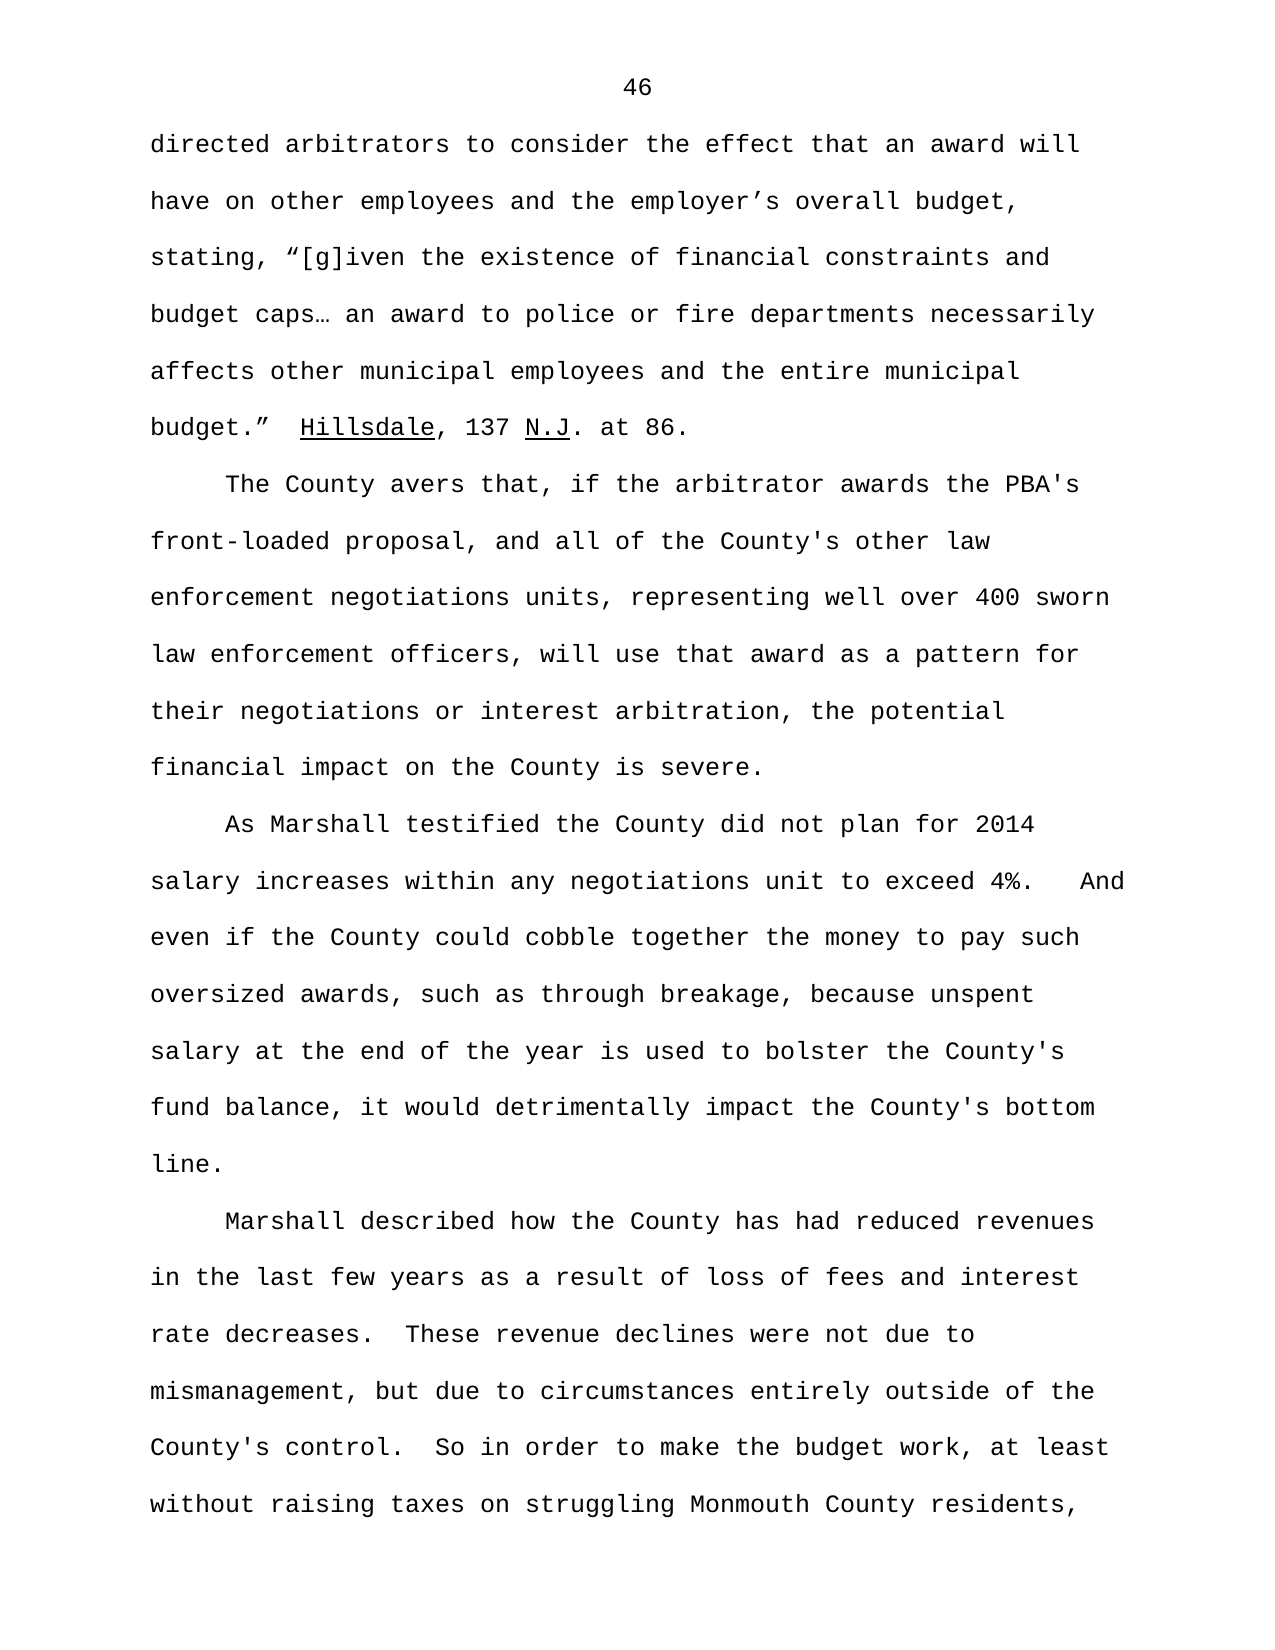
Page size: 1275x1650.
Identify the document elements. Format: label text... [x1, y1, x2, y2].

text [150, 1208, 1125, 1520]
text The County avers that, if the arbitrator awards the PBA's front-loaded proposal, and all of the County's other law enforcement negotiations units, representing well over 400 sworn law enforcement officers, will use that award as a pattern for their negotiations or interest arbitration, the potential financial impact on the County is severe. As Marshall testified the County did not plan for 2014 salary increases within any negotiations unit to exceed 4%. And even if the County could cobble together the money to pay such oversized awards, such as through breakage, because unspent salary at the end of the year is used to bolster the County's fund balance, it would detrimentally impact the County's bottom line. [150, 472, 1125, 1180]
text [150, 132, 1125, 443]
